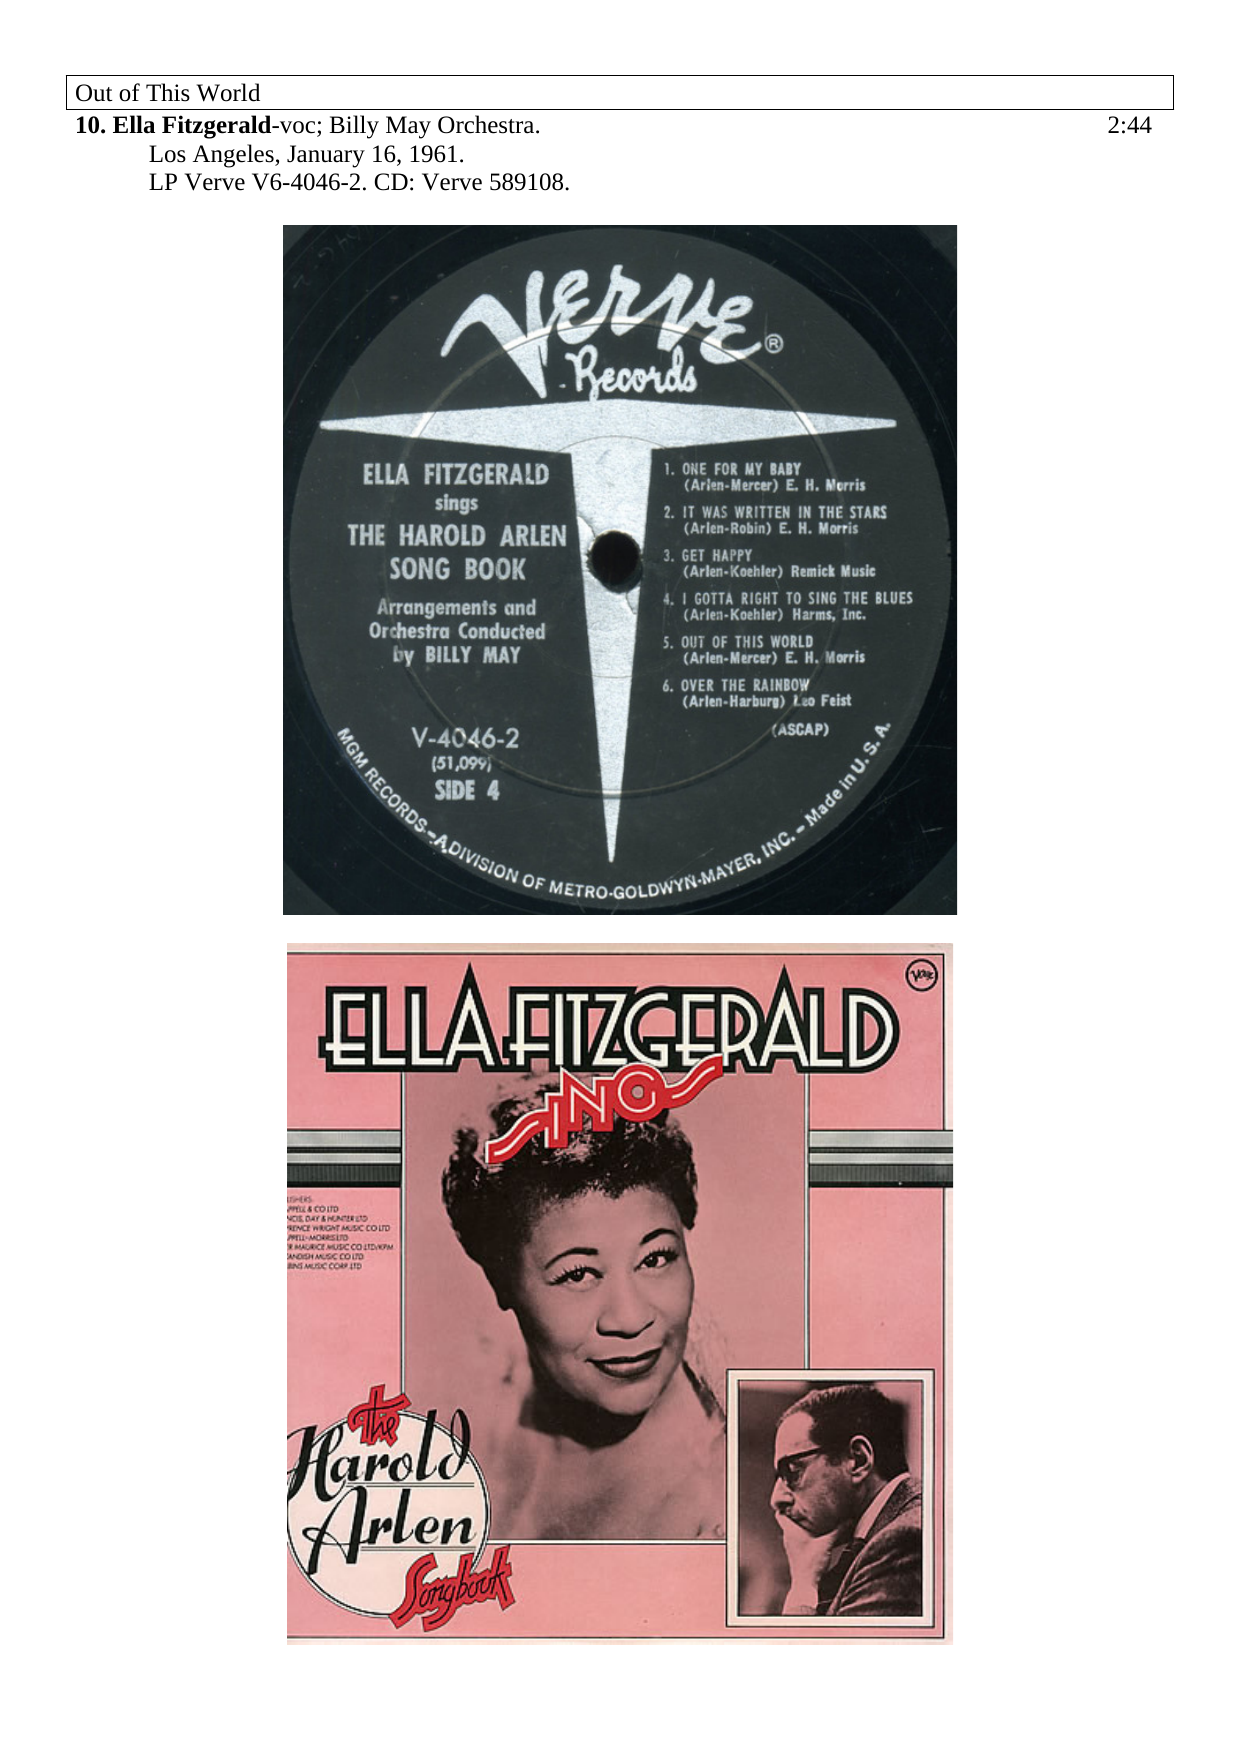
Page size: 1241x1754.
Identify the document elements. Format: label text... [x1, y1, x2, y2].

subtitle Los Angeles, January 16, 1961. [75, 139, 1165, 167]
text Out of This World [67, 76, 1173, 109]
picture [287, 943, 954, 1645]
subtitle 10. Ella Fitzgerald-voc; Billy May Orchestra. 2:44 [75, 110, 1165, 139]
picture [283, 225, 958, 915]
text LP Verve V6-4046-2. CD: Verve 589108. [75, 167, 1165, 196]
